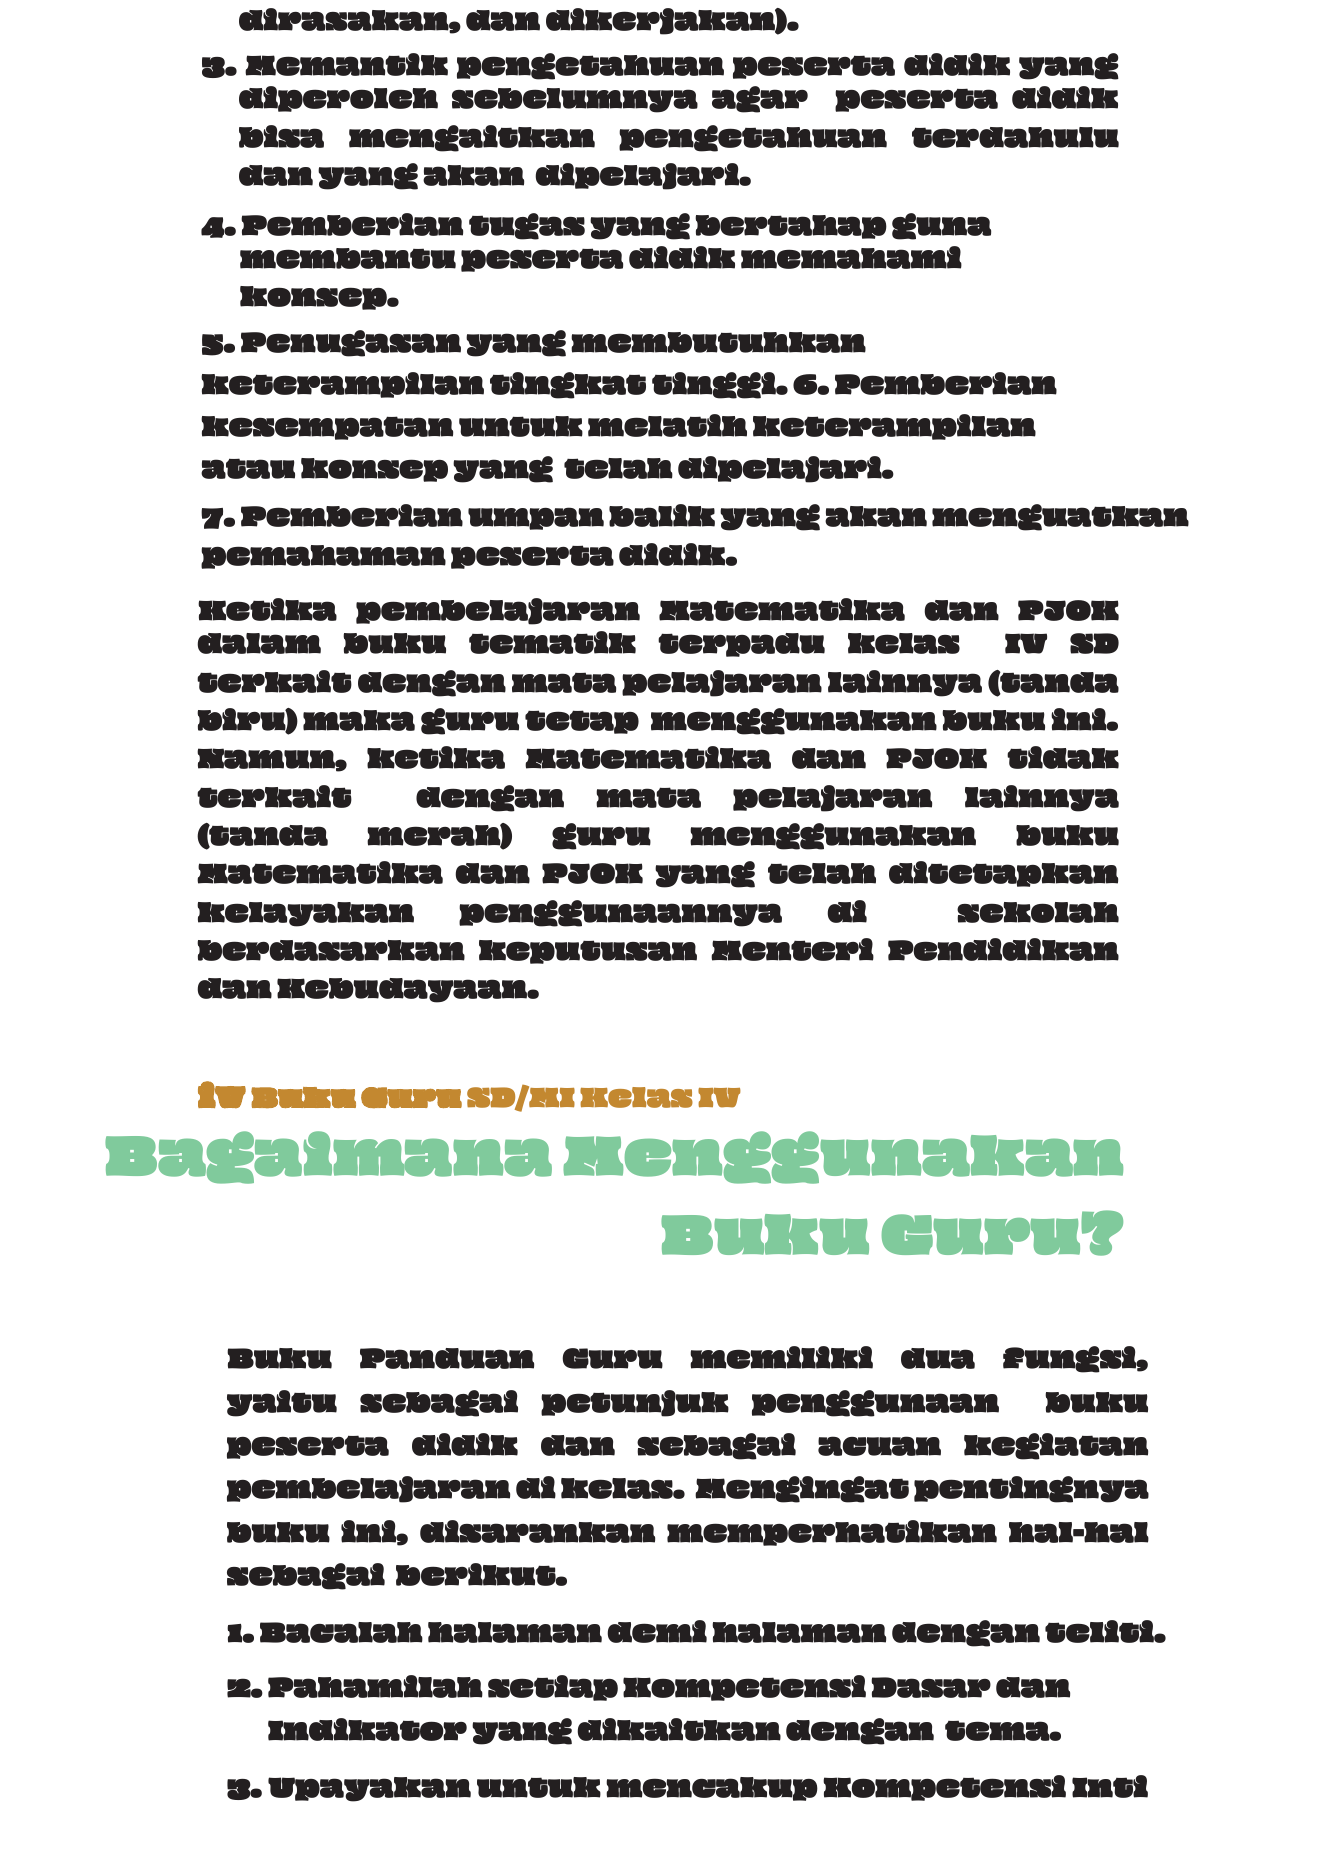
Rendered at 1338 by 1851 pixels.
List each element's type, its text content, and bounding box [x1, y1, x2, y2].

text Bagaimana Menggunakan Buku Guru? [0, 1122, 1124, 1280]
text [227, 1770, 1149, 1810]
text 5. Penugasan yang membutuhkan keterampilan tingkat tinggi. 6. Pemberian kesempatan untuk melatih keterampilan atau konsep yang telah dipelajari. [201, 326, 1119, 491]
text 1. Bacalah halaman demi halaman dengan teliti. [227, 1615, 1337, 1655]
text 7. Pemberian umpan balik yang akan menguatkan pemahaman peserta didik. [201, 499, 1337, 578]
text iv Buku Guru SD/MI Kelas IV [198, 1076, 1337, 1122]
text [202, 0, 1119, 38]
text 2. Pahamilah setiap Kompetensi Dasar dan Indikator yang dikaitkan dengan tema. [227, 1671, 1149, 1753]
text 4. Pemberian tugas yang bertahap guna membantu peserta didik memahami konsep. [201, 204, 1119, 319]
text Buku Panduan Guru memiliki dua fungsi, yaitu sebagai petunjuk penggunaan buku peserta didik dan sebagai acuan kegiatan pembelajaran di kelas. Mengingat pentingnya buku ini, disarankan memperhatikan hal-hal sebagai berikut. [227, 1342, 1149, 1598]
text 3. Memantik pengetahuan peserta didik yang diperoleh sebelumnya agar peserta didik bisa mengaitkan pengetahuan terdahulu dan yang akan dipelajari. [202, 45, 1119, 198]
text Ketika pembelajaran Matematika dan PJOK dalam buku tematik terpadu kelas IV SD terkait dengan mata pelajaran lainnya (tanda biru) maka guru tetap menggunakan buku ini. Namun, ketika Matematika dan PJOK tidak terkait dengan mata pelajaran lainnya (tanda merah) guru menggunakan buku Matematika dan PJOK yang telah ditetapkan kelayakan penggunaannya di sekolah berdasarkan keputusan Menteri Pendidikan dan Kebudayaan. [197, 590, 1119, 1012]
